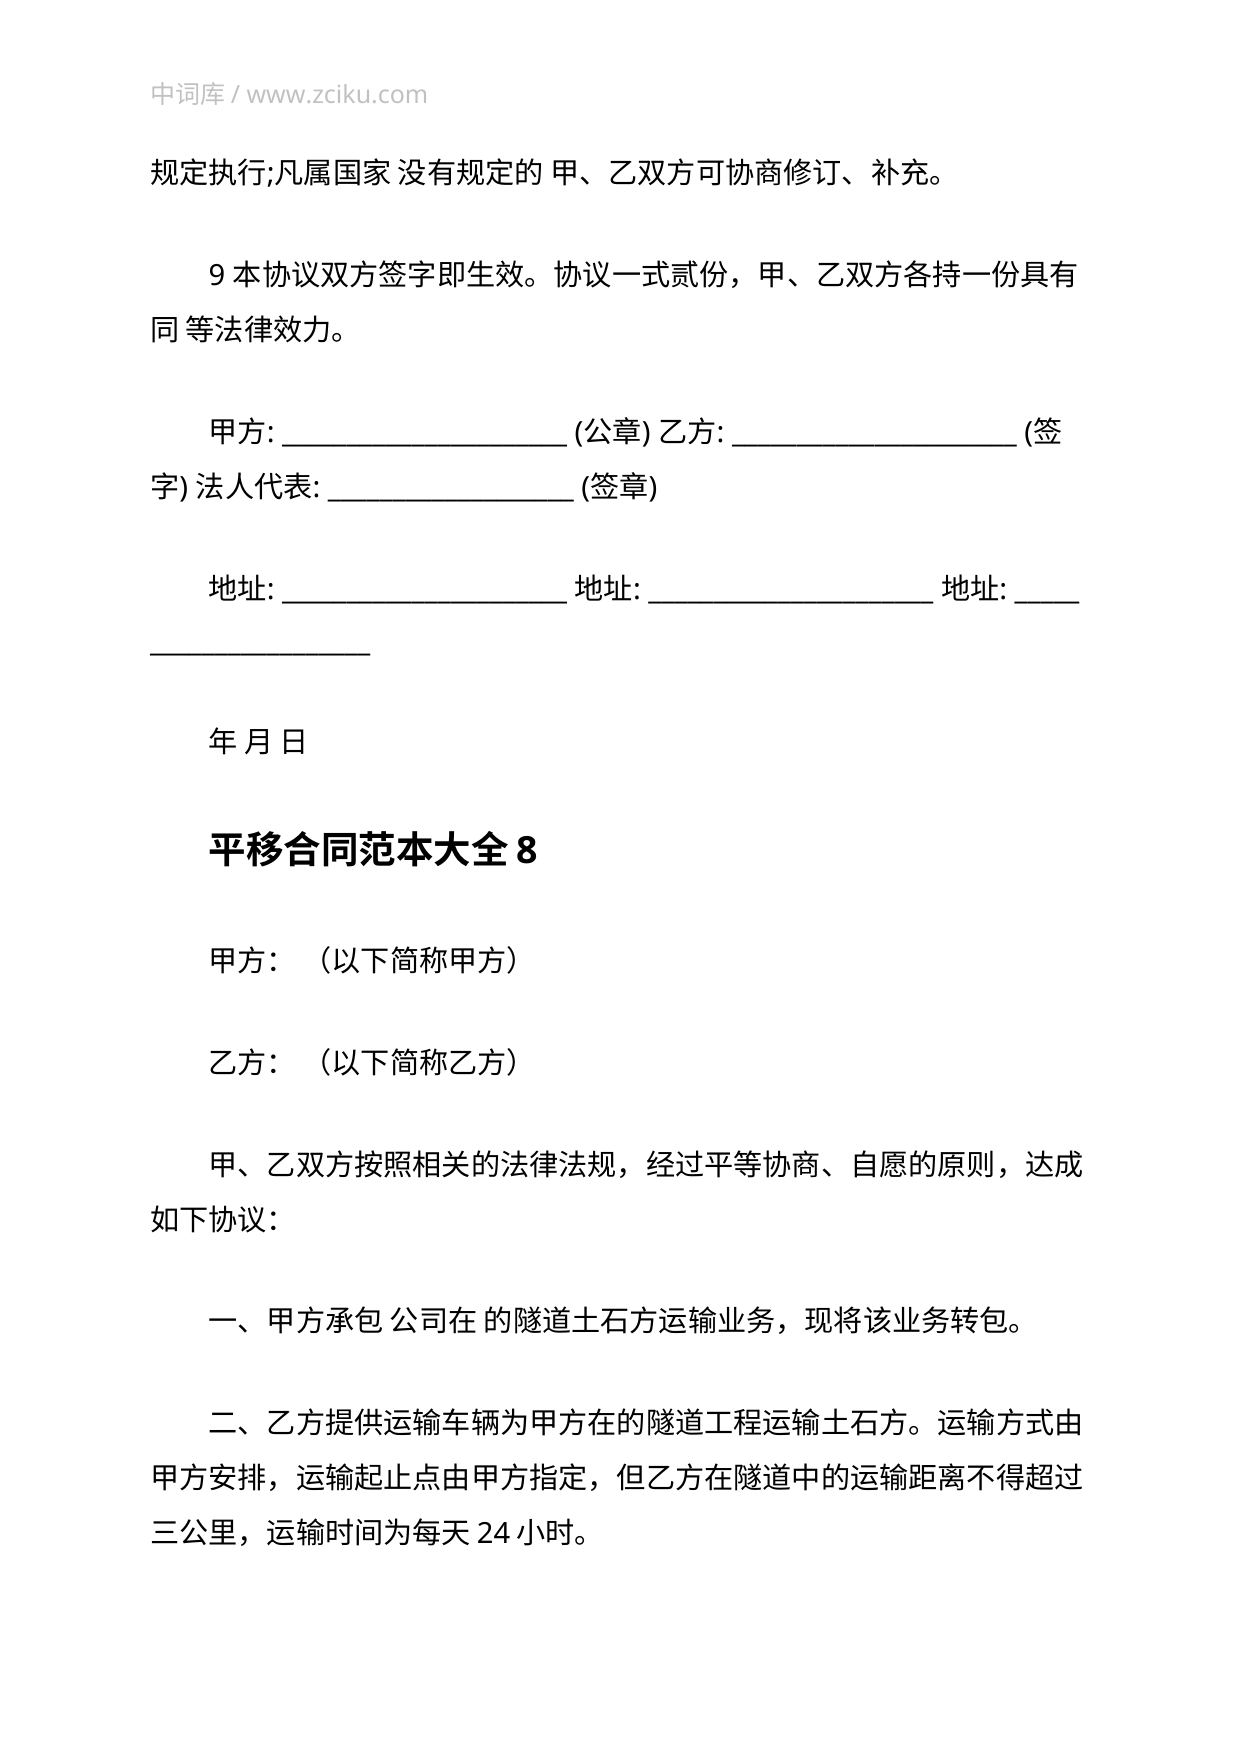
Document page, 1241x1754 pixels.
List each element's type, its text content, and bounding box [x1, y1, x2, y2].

text 甲方： （以下简称甲方） [150, 938, 1090, 980]
text 乙方： （以下简称乙方） [150, 1039, 1090, 1082]
text 甲、乙双方按照相关的法律法规，经过平等协商、自愿的原则，达成如下协议： [150, 1141, 1090, 1238]
text 地址: ______________________ 地址: ______________________ 地址: ______________________ [150, 566, 1090, 660]
text 年 月 日 [150, 718, 1090, 761]
text 平移合同范本大全8 [150, 820, 1090, 875]
text 二、乙方提供运输车辆为甲方在的隧道工程运输土石方。运输方式由甲方安排，运输起止点由甲方指定，但乙方在隧道中的运输距离不得超过三公里，运输时间为每天24小时。 [150, 1400, 1090, 1552]
text 一、甲方承包 公司在 的隧道土石方运输业务，现将该业务转包。 [150, 1298, 1090, 1340]
text 9 本协议双方签字即生效。协议一式贰份，甲、乙双方各持一份具有同 等法律效力。 [150, 252, 1090, 349]
text 甲方: ______________________ (公章) 乙方: ______________________ (签字) 法人代表: ___________________ (签章) [150, 409, 1090, 506]
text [150, 150, 1090, 192]
